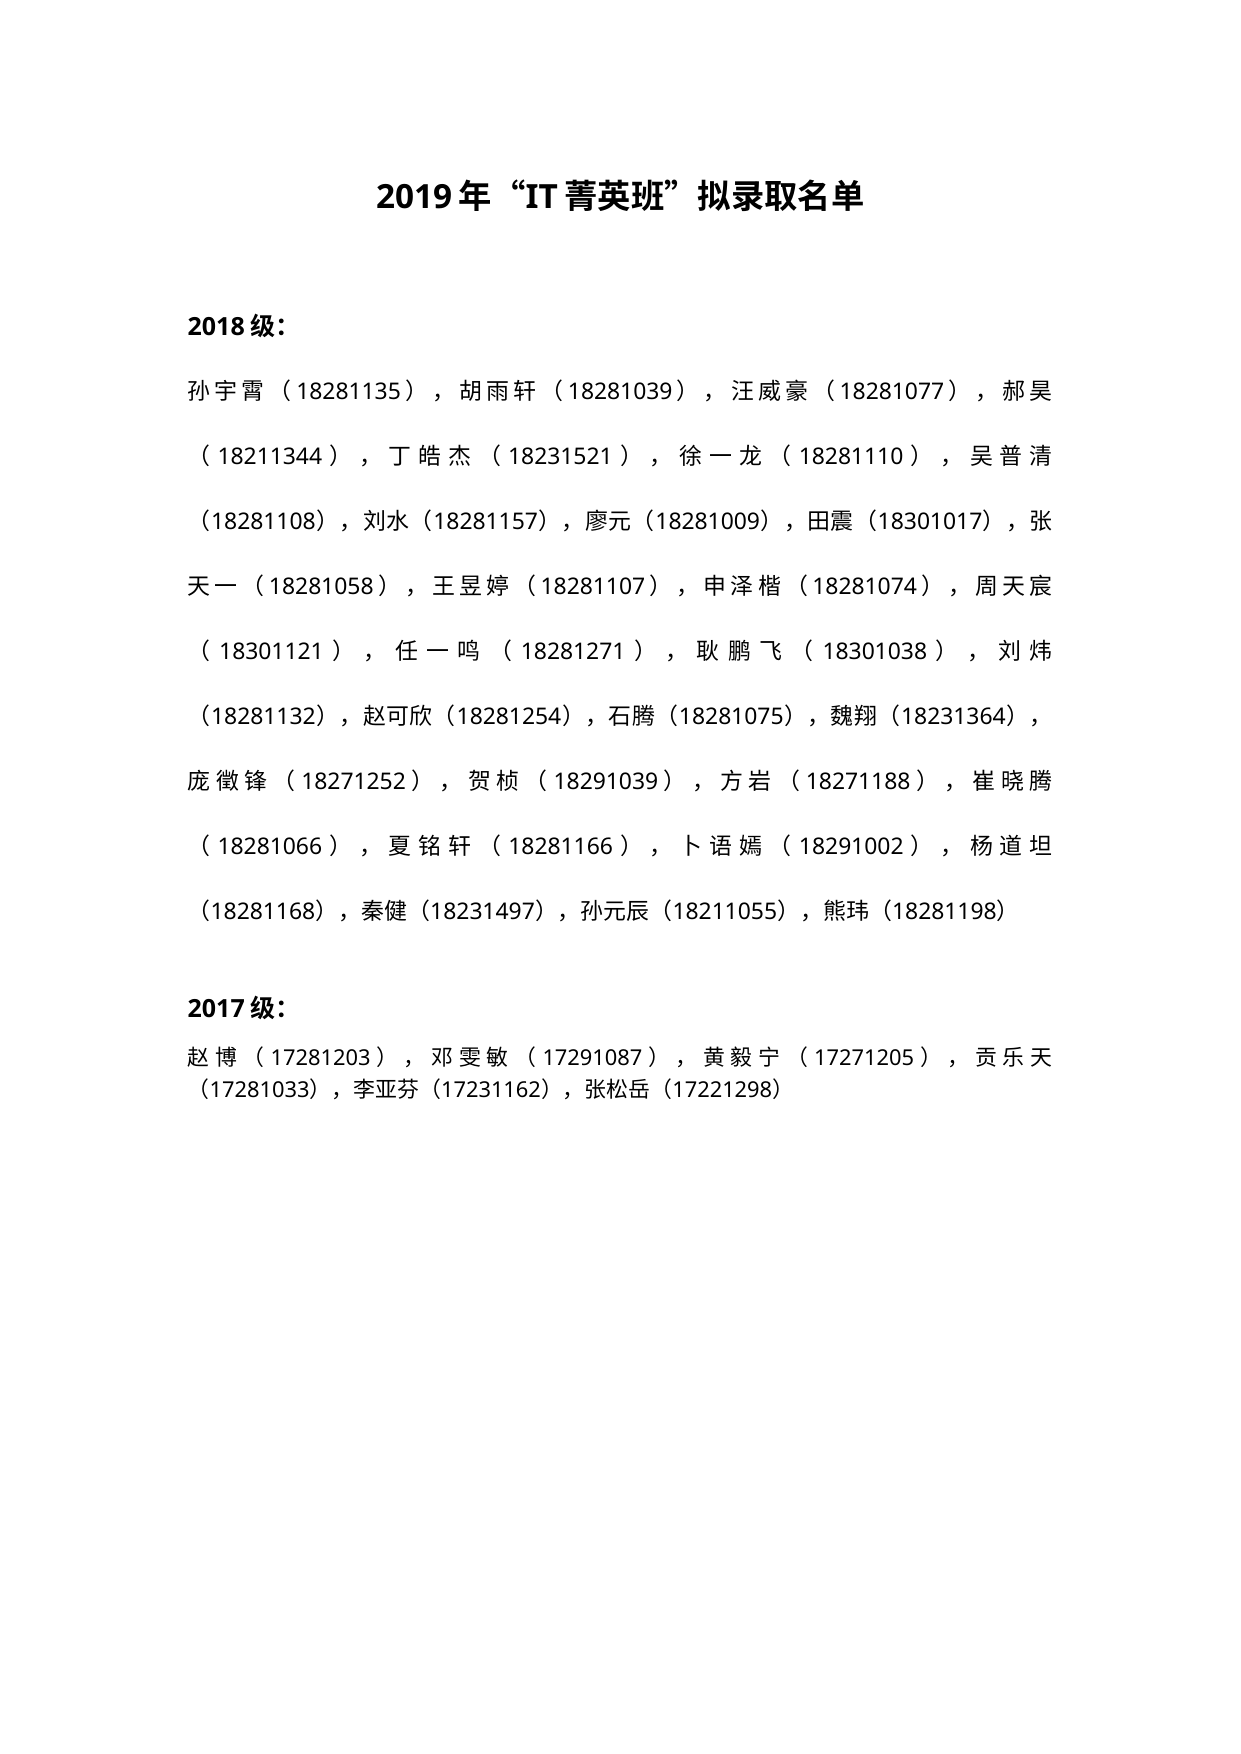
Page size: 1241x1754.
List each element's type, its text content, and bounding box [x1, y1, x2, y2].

text 孙宇霄（18281135），胡雨轩（18281039），汪威豪（18281077），郝昊（18211344），丁皓杰（18231521），徐一龙（18281110），吴普清（18281108），刘水（18281157），廖元（18281009），田震（18301017），张天一（18281058），王昱婷（18281107），申泽楷（18281074），周天宸（18301121），任一鸣（18281271），耿鹏飞（18301038），刘炜（18281132），赵可欣（18281254），石腾（18281075），魏翔（18231364），庞徵锋（18271252），贺桢（18291039），方岩（18271188），崔晓腾（18281066），夏铭轩（18281166），卜语嫣（18291002），杨道坦（18281168），秦健（18231497），孙元辰（18211055），熊玮（18281198） [187, 357, 1053, 942]
text 2019年“IT菁英班”拟录取名单 [187, 162, 1053, 227]
text 2018级： [187, 292, 1053, 357]
text 赵博（17281203），邓雯敏（17291087），黄毅宁（17271205），贡乐天（17281033），李亚芬（17231162），张松岳（17221298） [187, 1039, 1053, 1104]
text 2017级： [187, 974, 1053, 1039]
